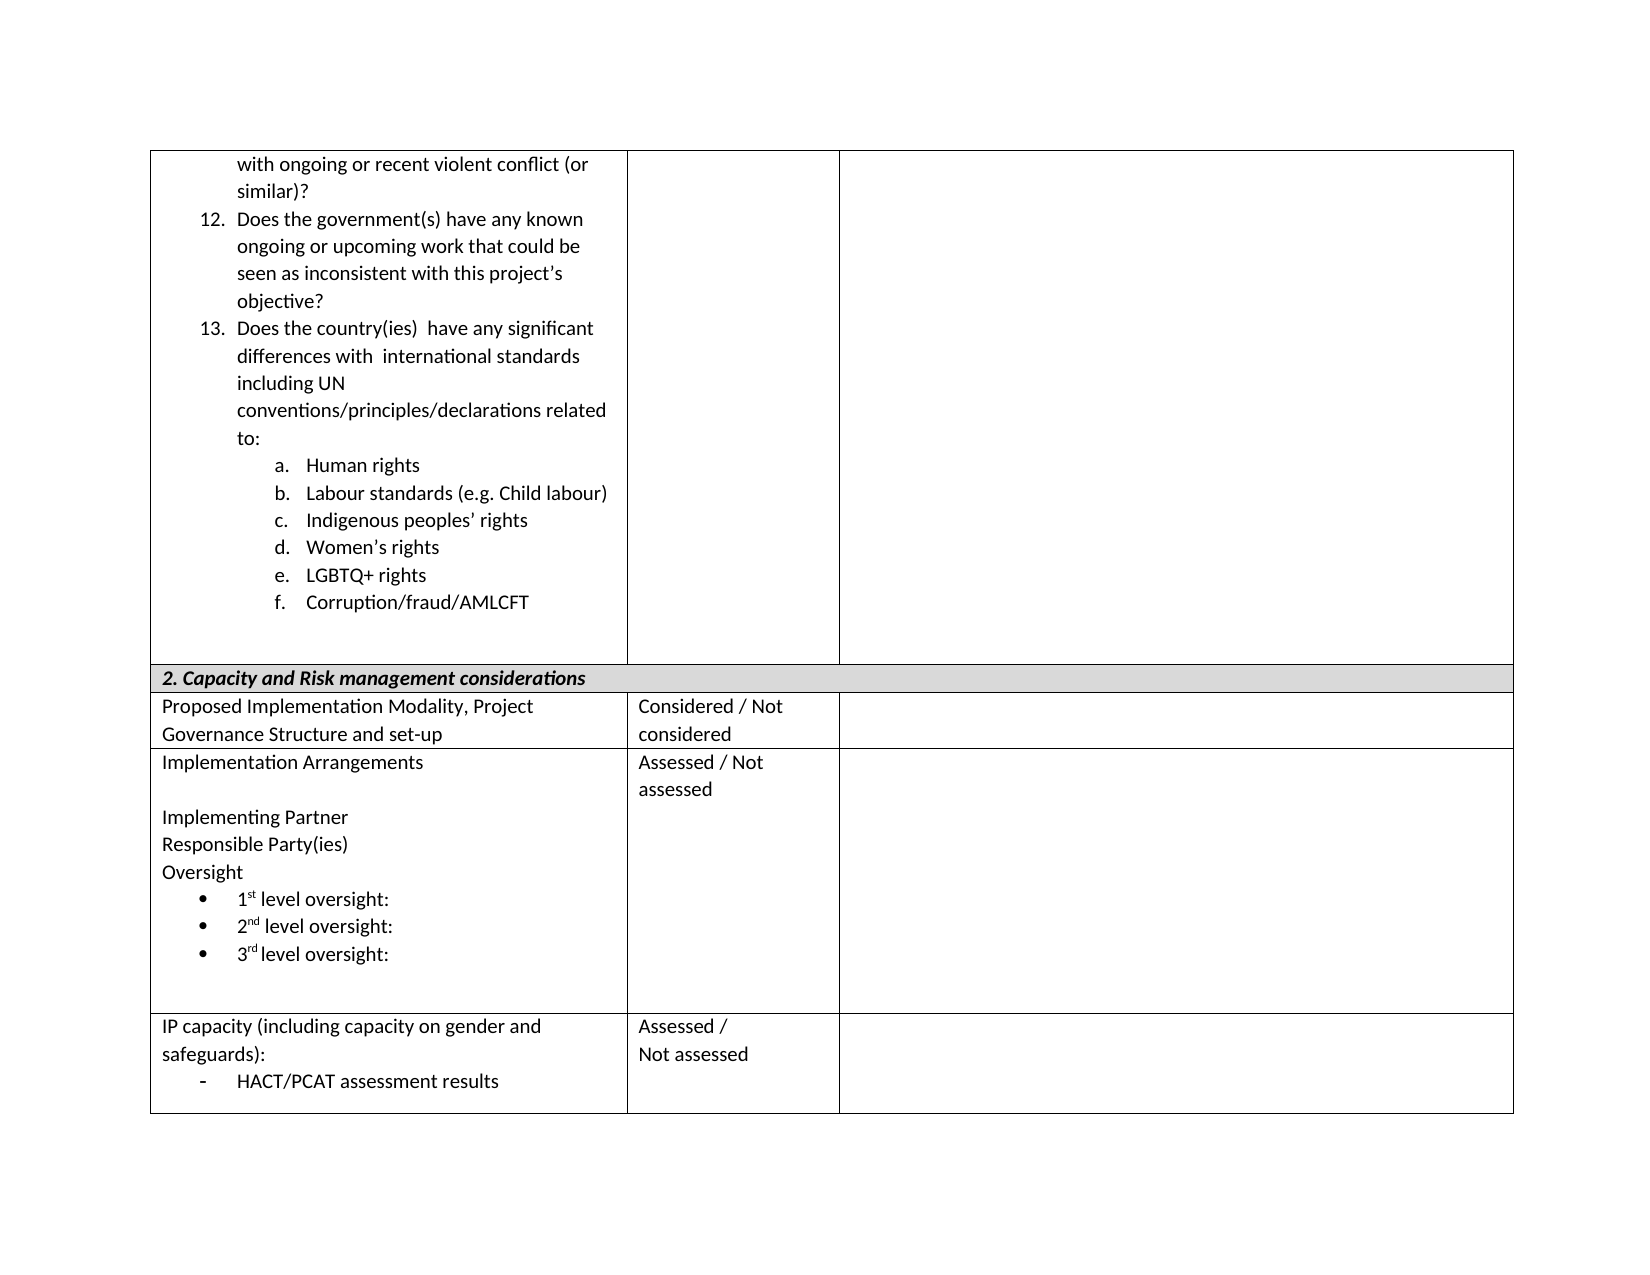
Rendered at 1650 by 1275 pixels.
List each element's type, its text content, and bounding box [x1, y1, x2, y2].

table_cell Implementation Arrangements Implementing Partner Responsible Party(ies) Oversight 1st level oversight: 2nd level oversight: 3rd level oversight: [151, 749, 627, 1012]
table_cell [840, 749, 1513, 1012]
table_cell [628, 1014, 839, 1112]
table_cell Considered / Not considered [628, 693, 839, 748]
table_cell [151, 151, 627, 664]
table_cell Assessed / Not assessed [628, 749, 839, 1012]
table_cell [151, 1014, 627, 1112]
table_cell 2. Capacity and Risk management considerations [151, 665, 1513, 692]
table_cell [628, 151, 839, 664]
table_cell [840, 151, 1513, 664]
table_cell [840, 1014, 1513, 1112]
table_cell [840, 693, 1513, 748]
table_cell Proposed Implementation Modality, Project Governance Structure and set-up [151, 693, 627, 748]
